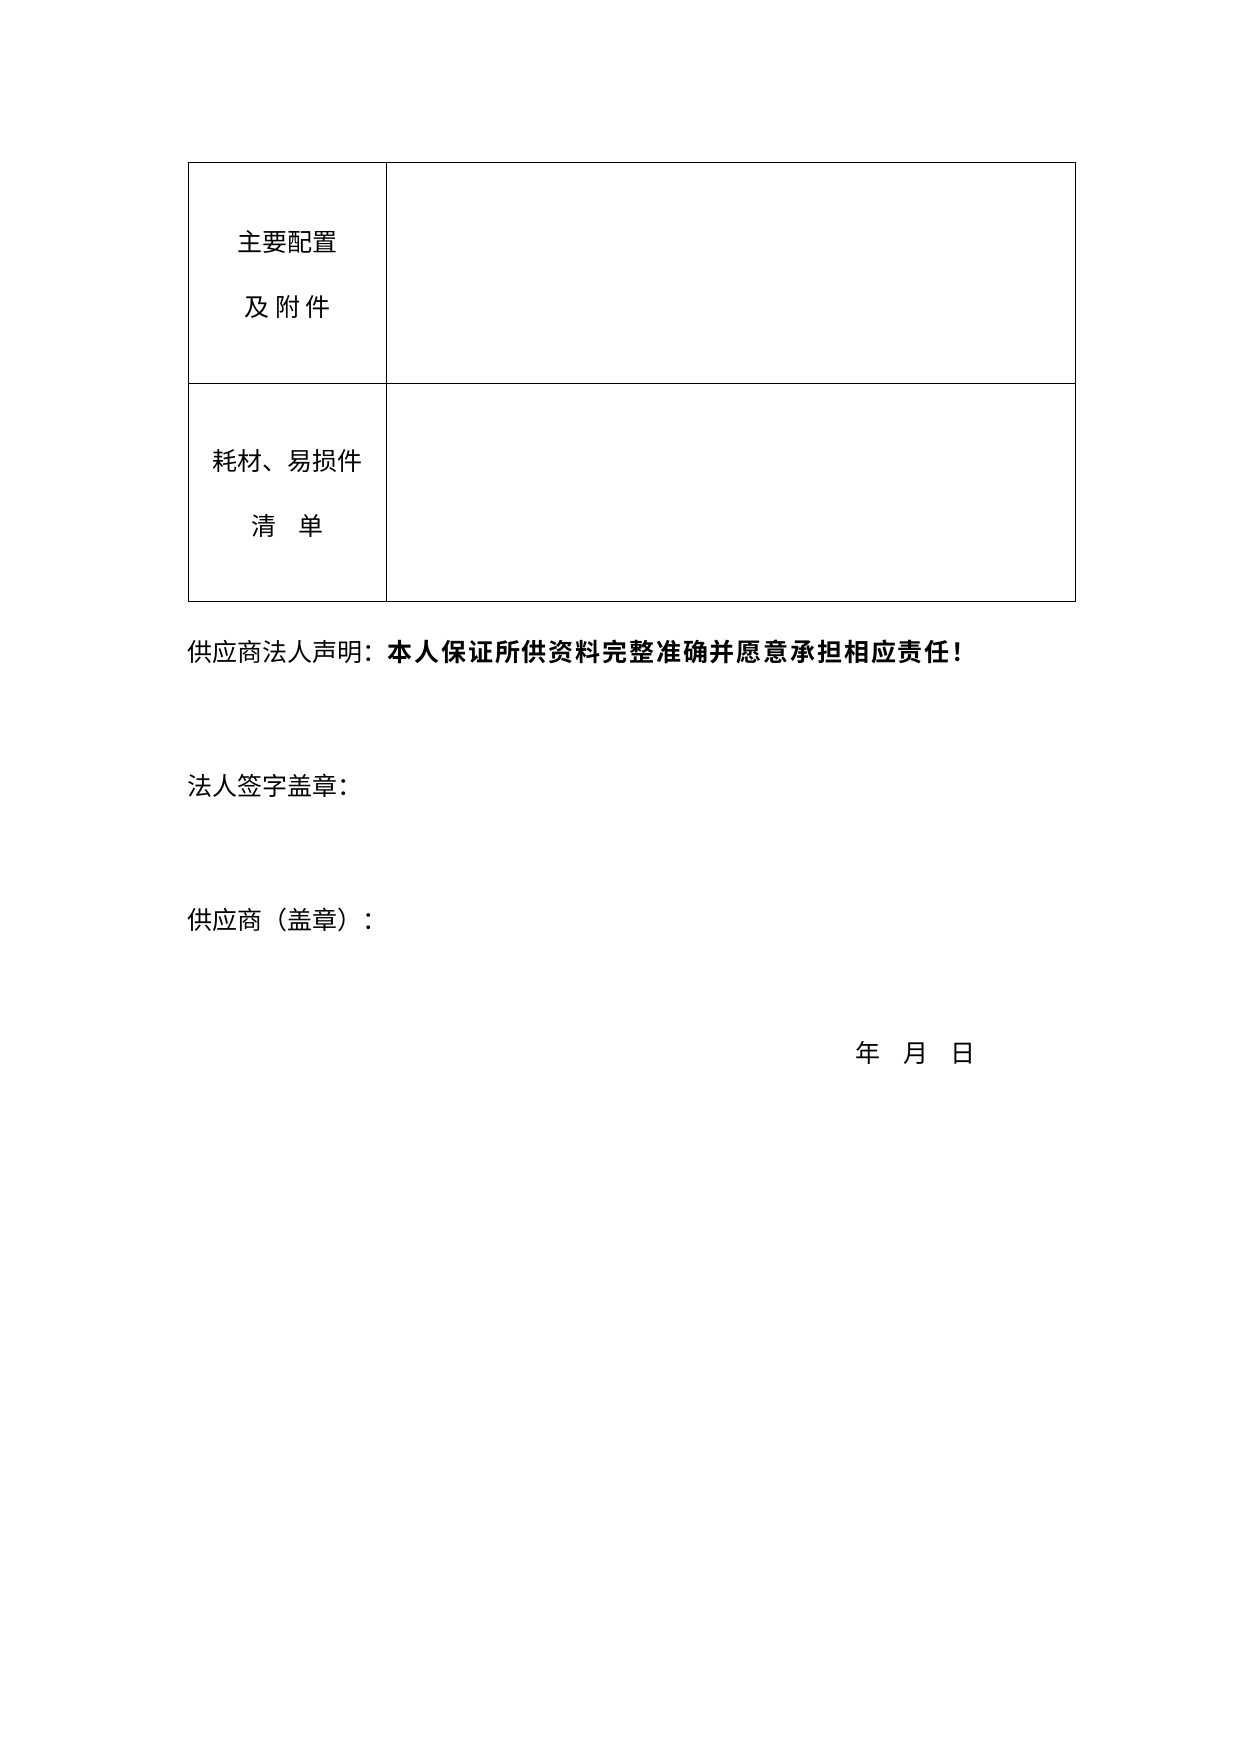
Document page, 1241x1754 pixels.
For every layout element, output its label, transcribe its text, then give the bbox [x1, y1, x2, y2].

text 法人签字盖章： [187, 752, 1053, 817]
table_cell [387, 384, 1075, 601]
table_cell 主要配置 及 附 件 [189, 163, 386, 383]
text 供应商法人声明：本人保证所供资料完整准确并愿意承担相应责任！ [187, 618, 1053, 683]
table_cell 耗材、易损件 清 单 [189, 384, 386, 601]
text 供应商（盖章）： [187, 886, 1053, 951]
text 年 月 日 [187, 1019, 1053, 1084]
table_cell [387, 163, 1075, 383]
